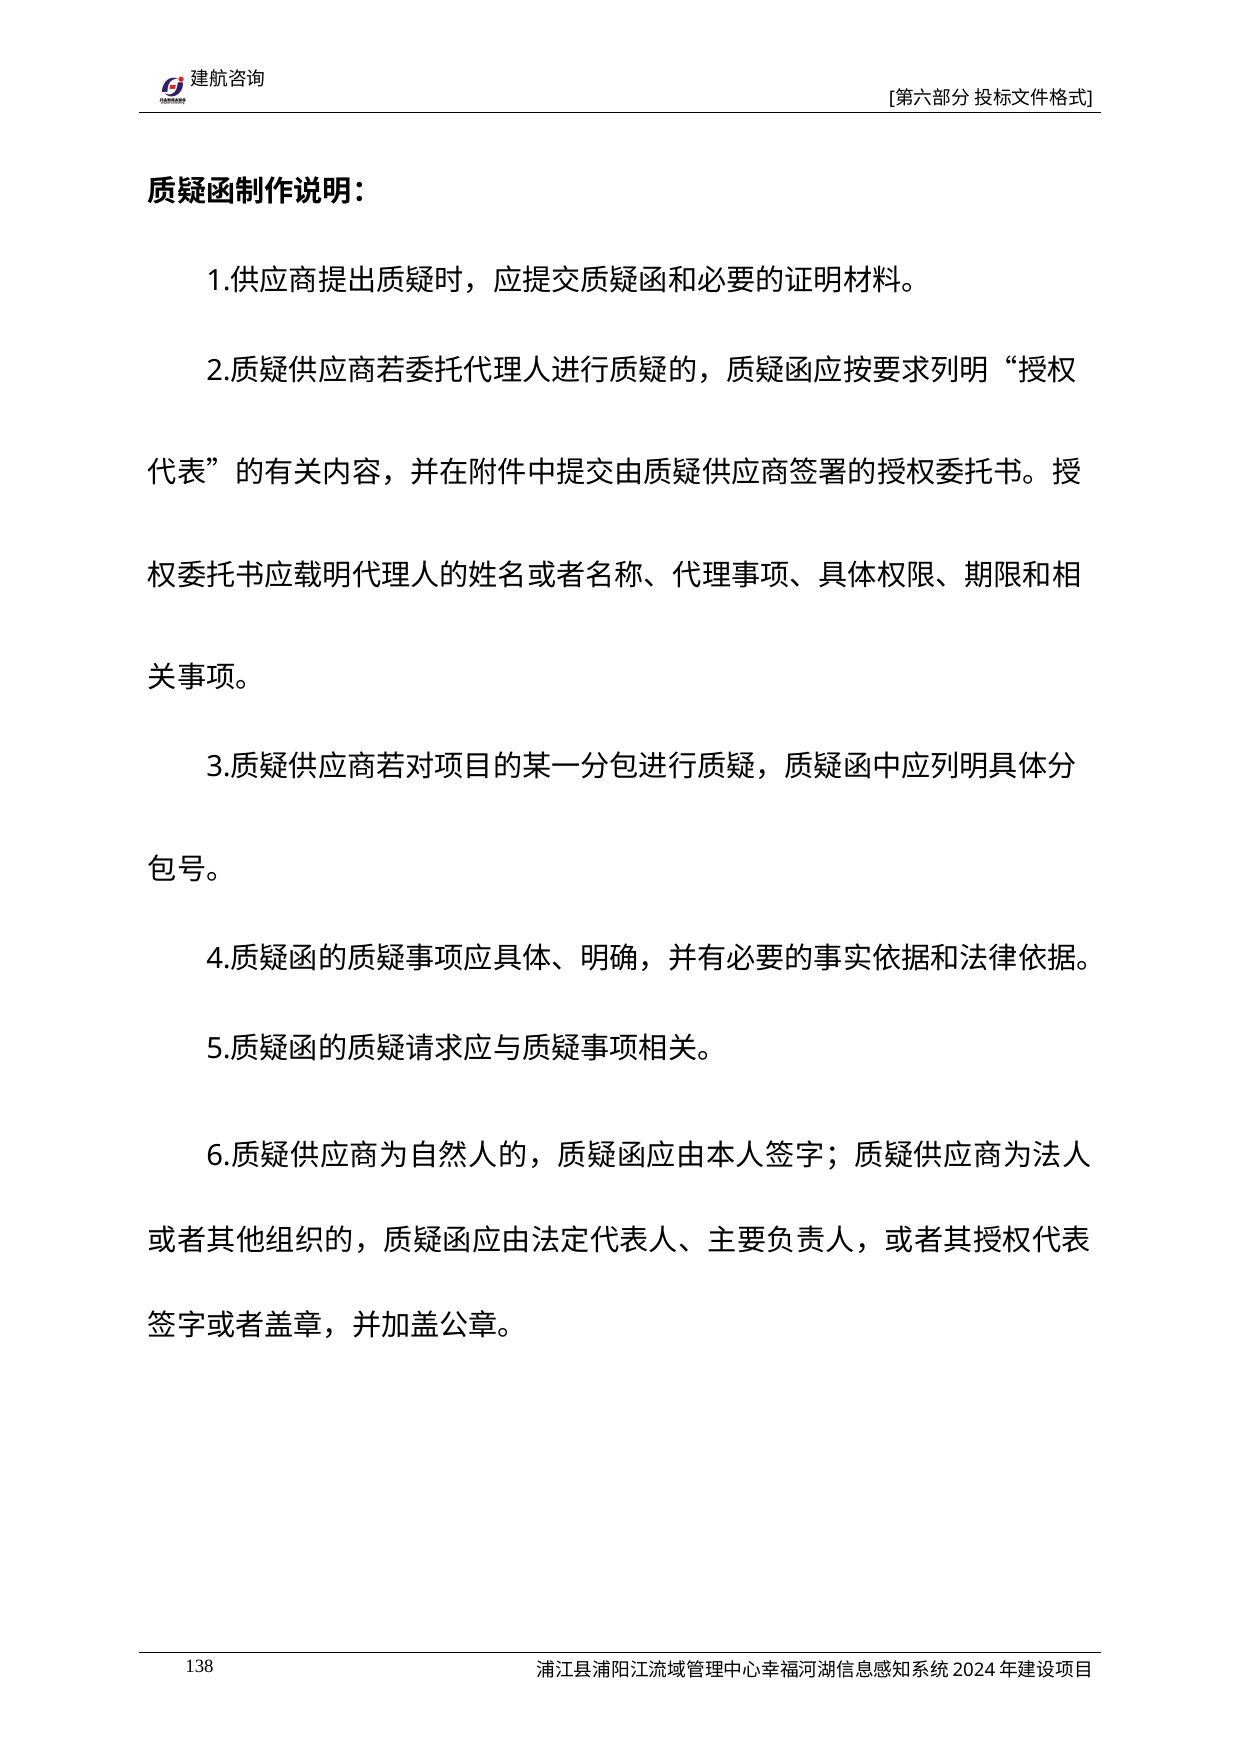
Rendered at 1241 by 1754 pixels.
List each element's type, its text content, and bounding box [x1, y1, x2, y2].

text 质疑函制作说明： [148, 154, 1093, 222]
text 1.供应商提出质疑时，应提交质疑函和必要的证明材料。 [148, 244, 1093, 312]
text 3.质疑供应商若对项目的某一分包进行质疑，质疑函中应列明具体分包号。 [148, 730, 1093, 901]
text 2.质疑供应商若委托代理人进行质疑的，质疑函应按要求列明“授权代表”的有关内容，并在附件中提交由质疑供应商签署的授权委托书。授权委托书应载明代理人的姓名或者名称、代理事项、具体权限、期限和相关事项。 [148, 333, 1093, 709]
text 5.质疑函的质疑请求应与质疑事项相关。 [148, 1012, 1093, 1080]
text 4.质疑函的质疑事项应具体、明确，并有必要的事实依据和法律依据。 [148, 922, 1093, 990]
text 6.质疑供应商为自然人的，质疑函应由本人签字；质疑供应商为法人或者其他组织的，质疑函应由法定代表人、主要负责人，或者其授权代表签字或者盖章，并加盖公章。 [148, 1118, 1093, 1357]
picture [156, 72, 190, 108]
